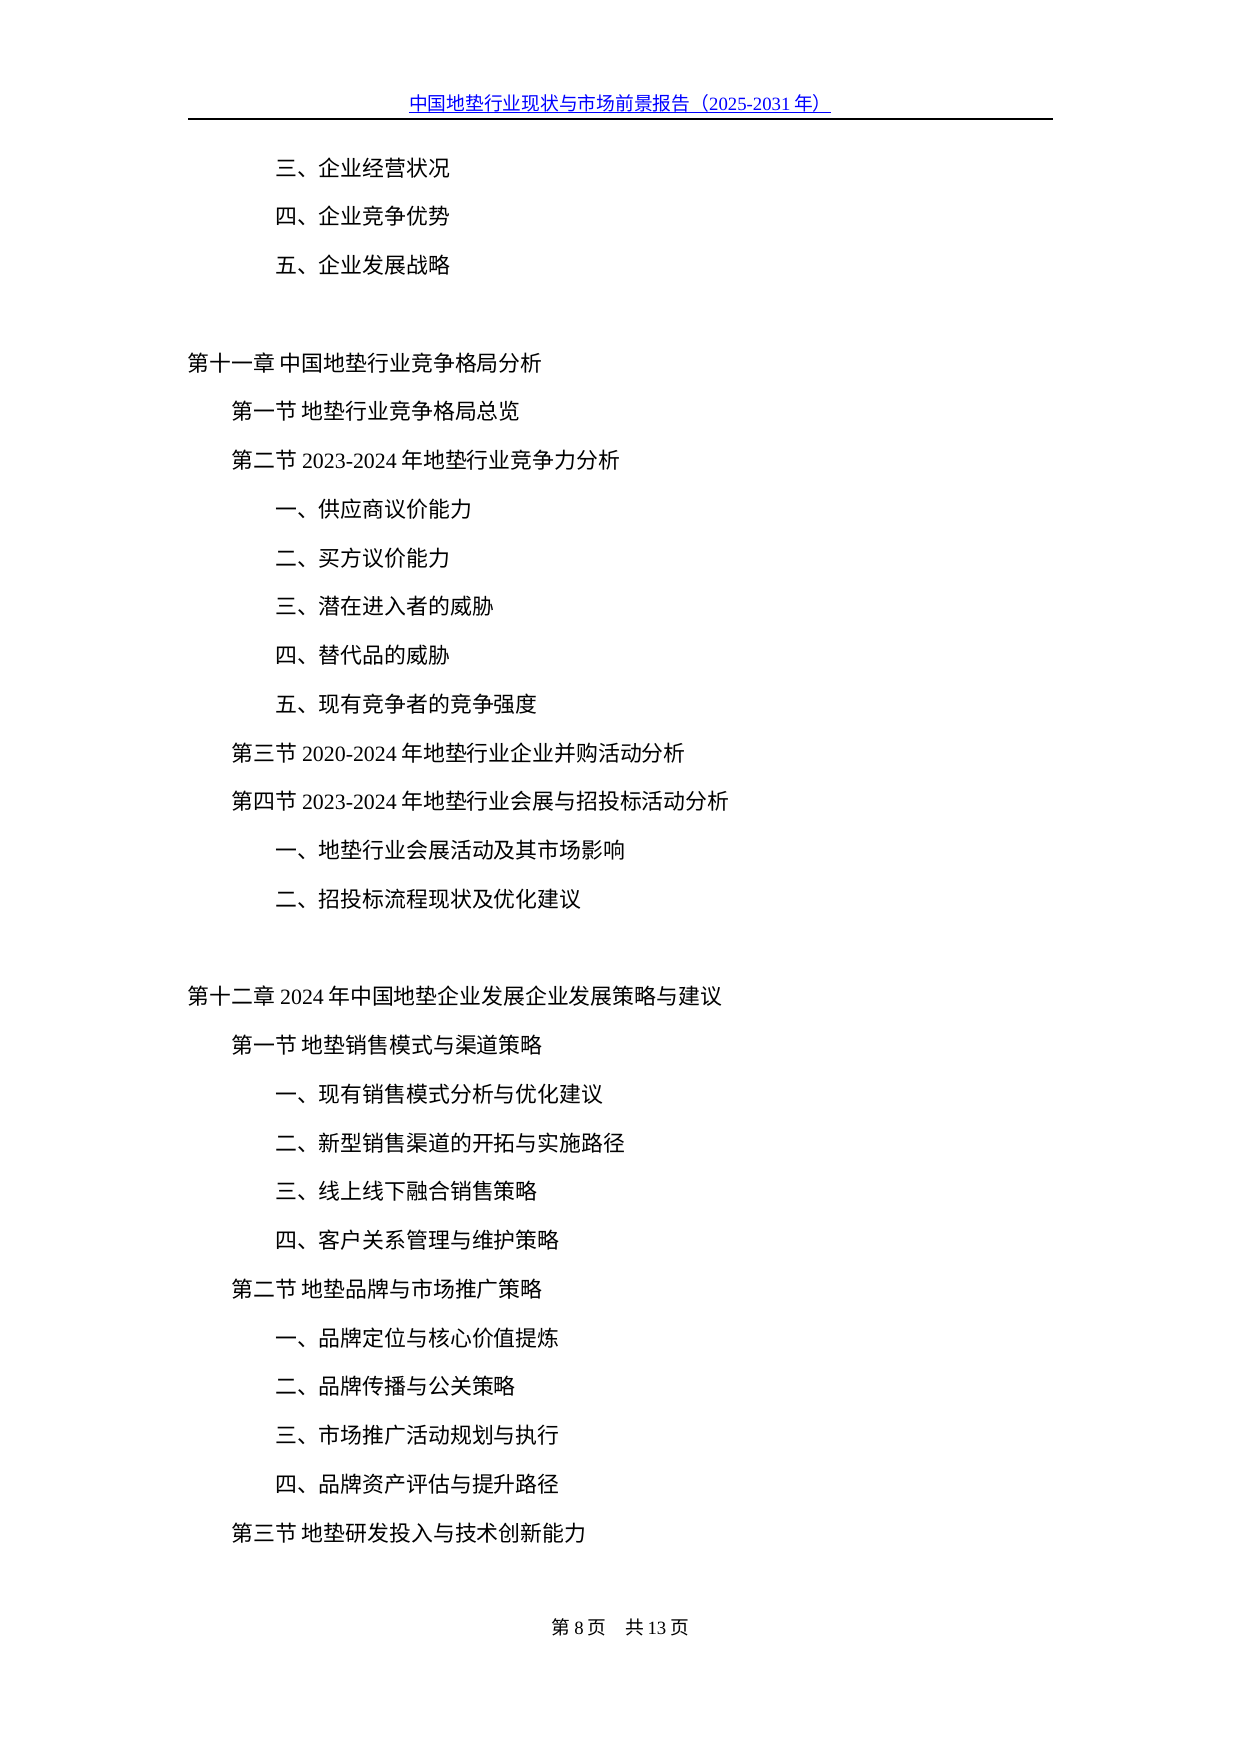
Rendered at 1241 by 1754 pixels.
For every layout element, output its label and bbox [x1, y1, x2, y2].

text [187, 150, 1053, 1548]
